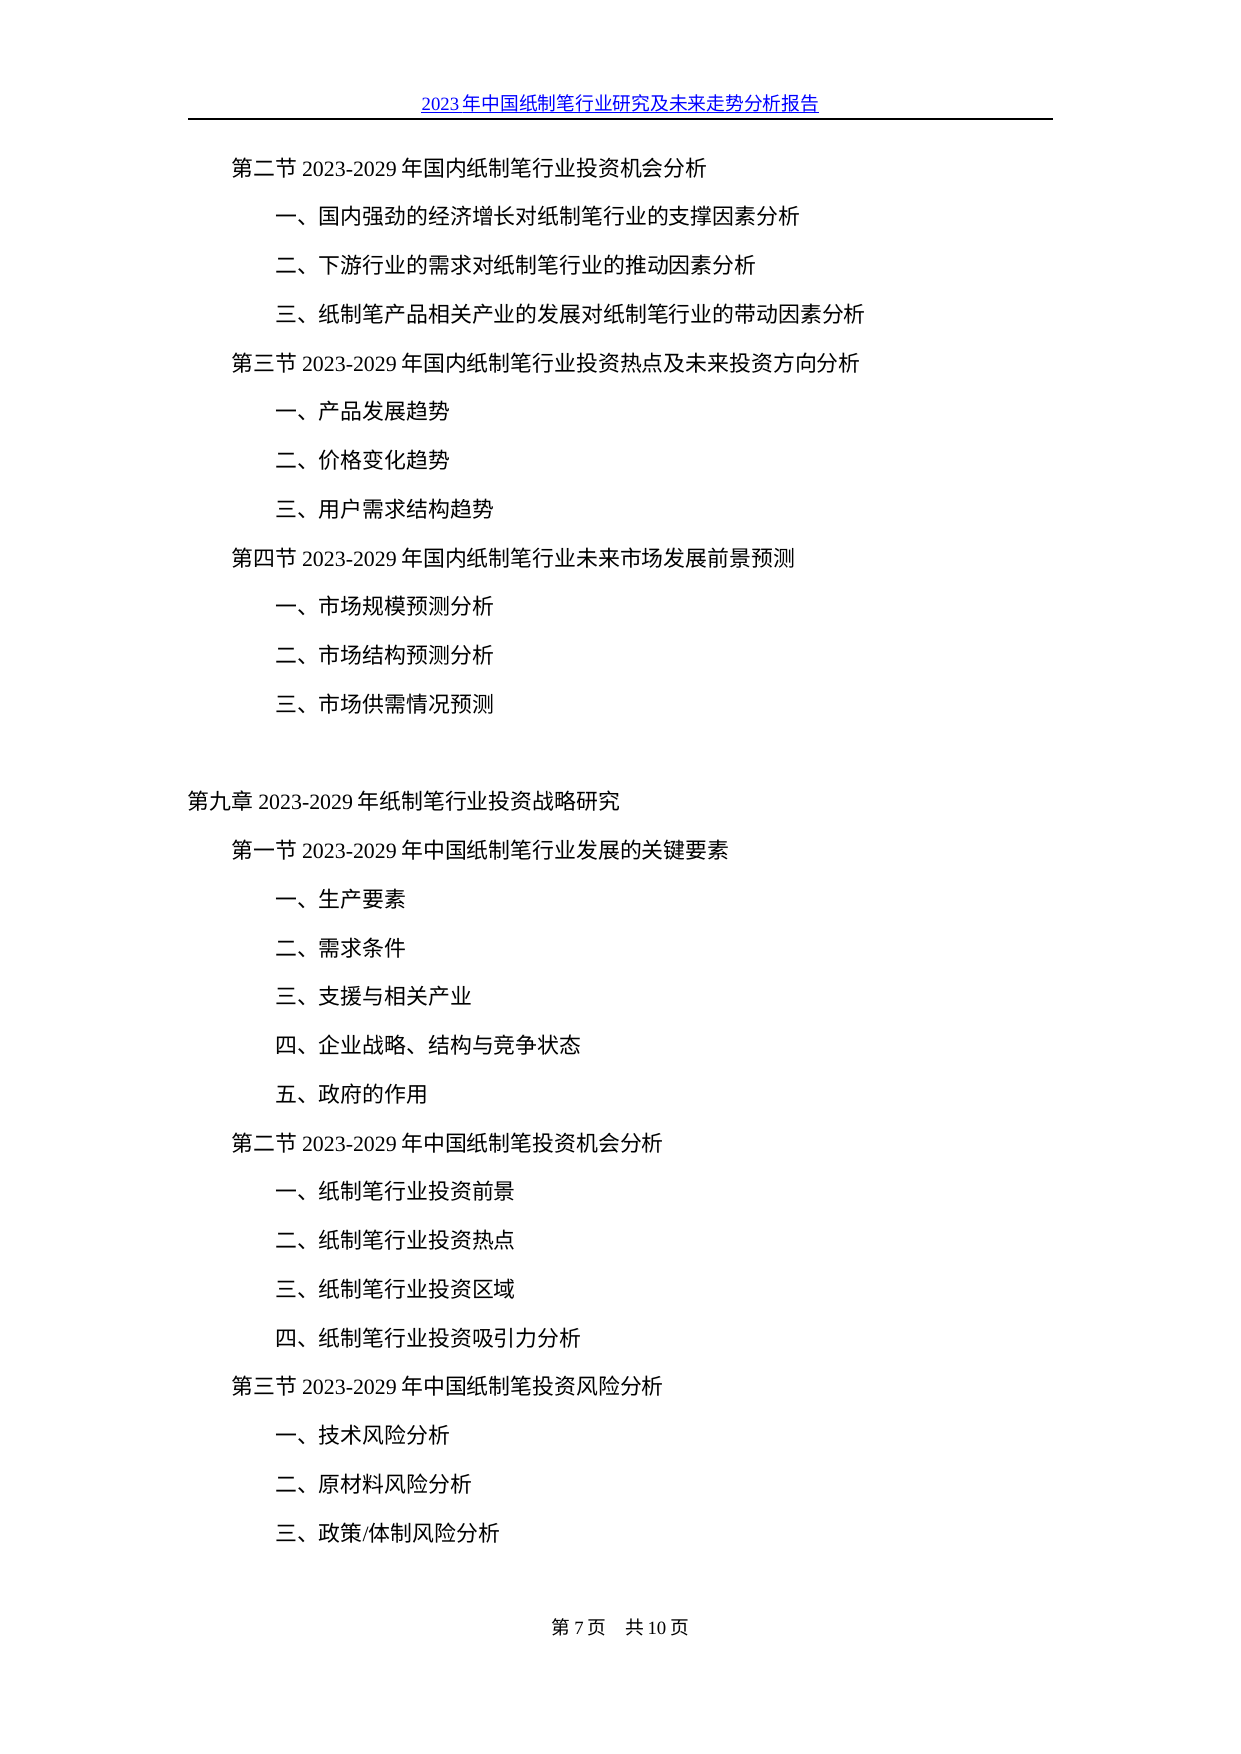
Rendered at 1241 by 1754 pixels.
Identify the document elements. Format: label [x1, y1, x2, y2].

text [187, 150, 1053, 1548]
